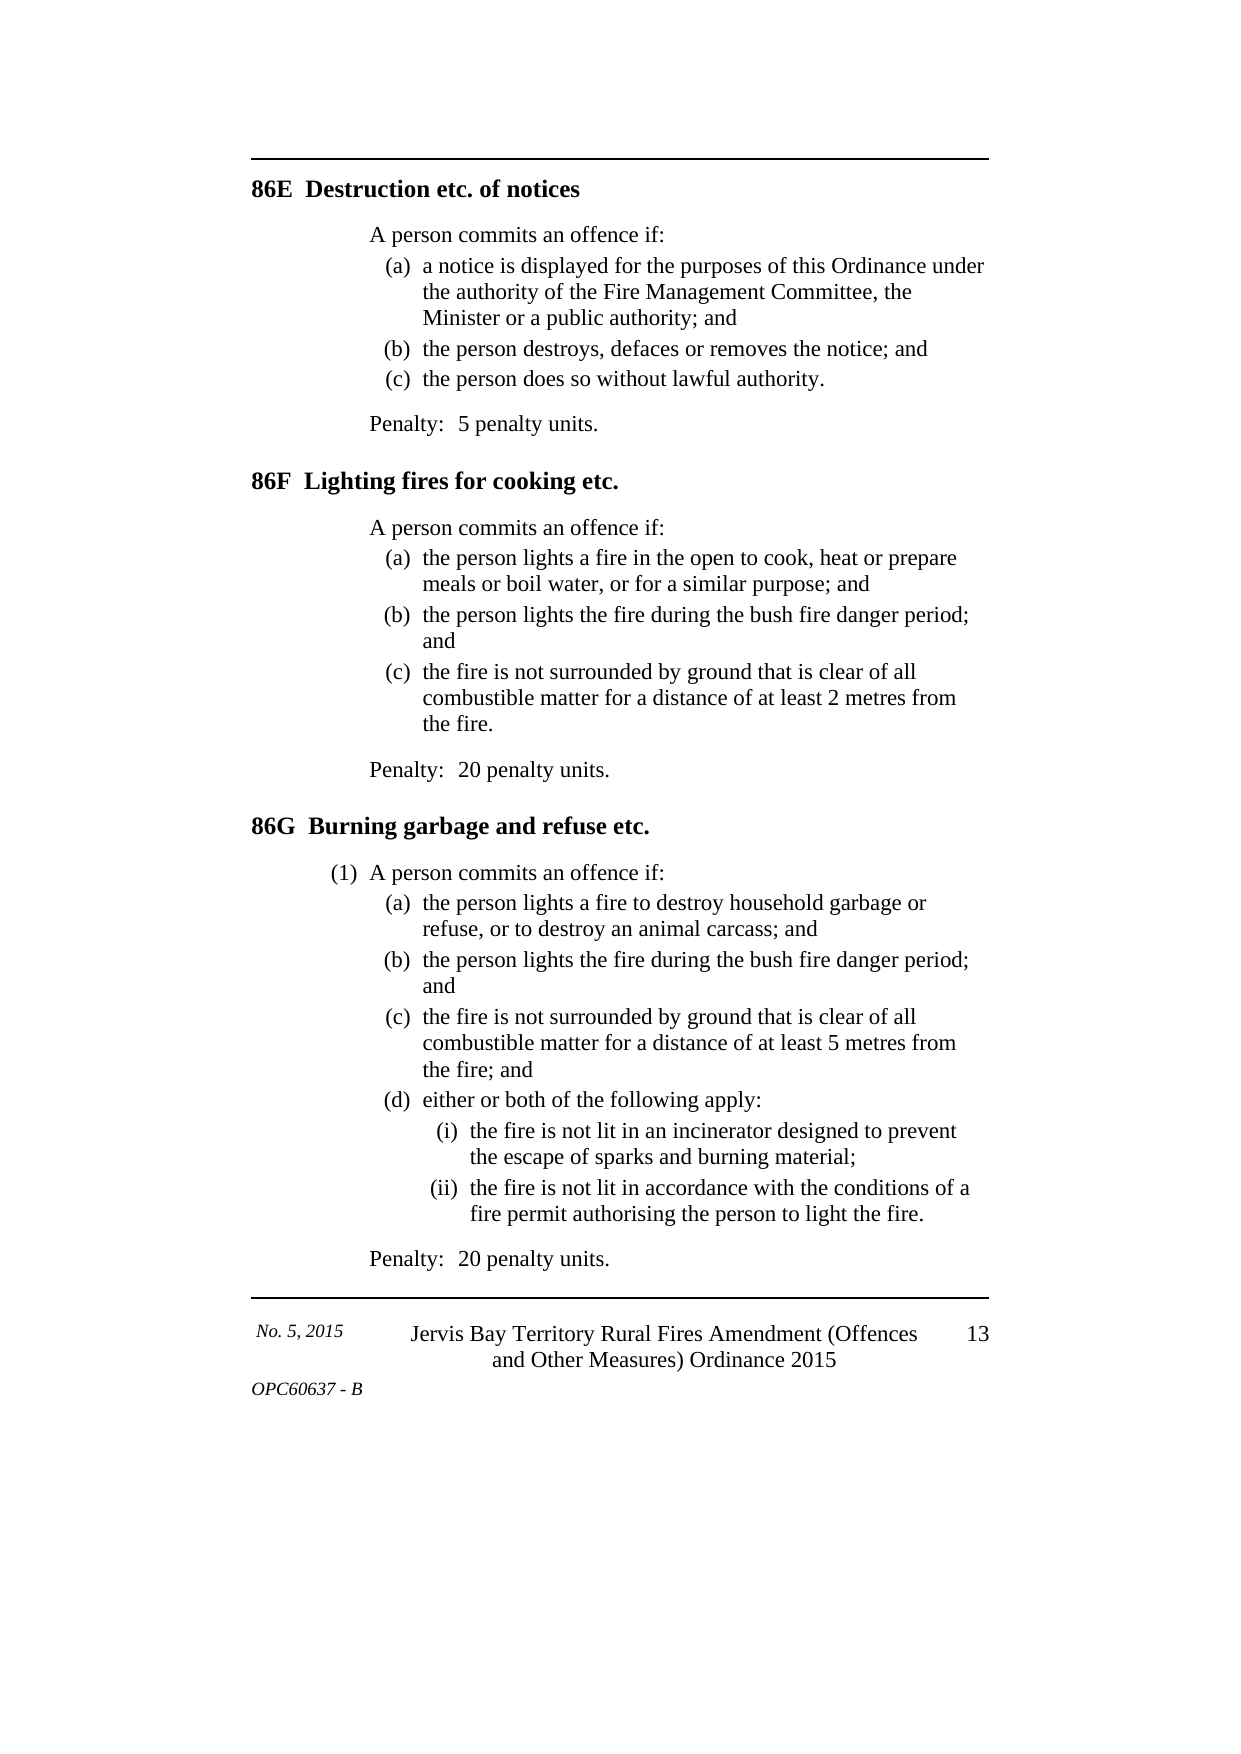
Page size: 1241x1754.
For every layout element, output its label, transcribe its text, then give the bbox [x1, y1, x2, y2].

text (a) the person lights a fire in the open to cook, heat or prepare meals or boil water, or for a similar purpose; and [251, 544, 989, 597]
text 86F Lighting fires for cooking etc. [251, 466, 989, 495]
text (a) the person lights a fire to destroy household garbage or refuse, or to destroy an animal carcass; and [251, 889, 989, 942]
text A person commits an offence if: [251, 513, 989, 540]
text 86G Burning garbage and refuse etc. [251, 811, 989, 840]
text Penalty: 20 penalty units. [369, 1245, 989, 1271]
text 86E Destruction etc. of notices [251, 174, 989, 202]
text (b) the person lights the fire during the bush fire danger period; and [251, 946, 989, 999]
text (1) A person commits an offence if: [251, 859, 989, 885]
text (c) the fire is not surrounded by ground that is clear of all combustible matter for a distance of at least 5 metres from the fire; and [251, 1003, 989, 1082]
text A person commits an offence if: [251, 221, 989, 247]
text Penalty: 20 penalty units. [369, 756, 989, 782]
text (b) the person lights the fire during the bush fire danger period; and [251, 601, 989, 654]
text (i) the fire is not lit in an incinerator designed to prevent the escape of sparks and burning material; [251, 1117, 989, 1169]
text (b) the person destroys, defaces or removes the notice; and [251, 335, 989, 361]
text Penalty: 5 penalty units. [369, 411, 989, 437]
text (ii) the fire is not lit in accordance with the conditions of a fire permit authorising the person to light the fire. [251, 1173, 989, 1226]
text (c) the person does so without lawful authority. [251, 365, 989, 392]
text (d) either or both of the following apply: [251, 1086, 989, 1112]
text (c) the fire is not surrounded by ground that is clear of all combustible matter for a distance of at least 2 metres from the fire. [251, 658, 989, 737]
text (a) a notice is displayed for the purposes of this Ordinance under the authority of the Fire Management Committee, the Minister or a public authority; and [251, 252, 989, 331]
